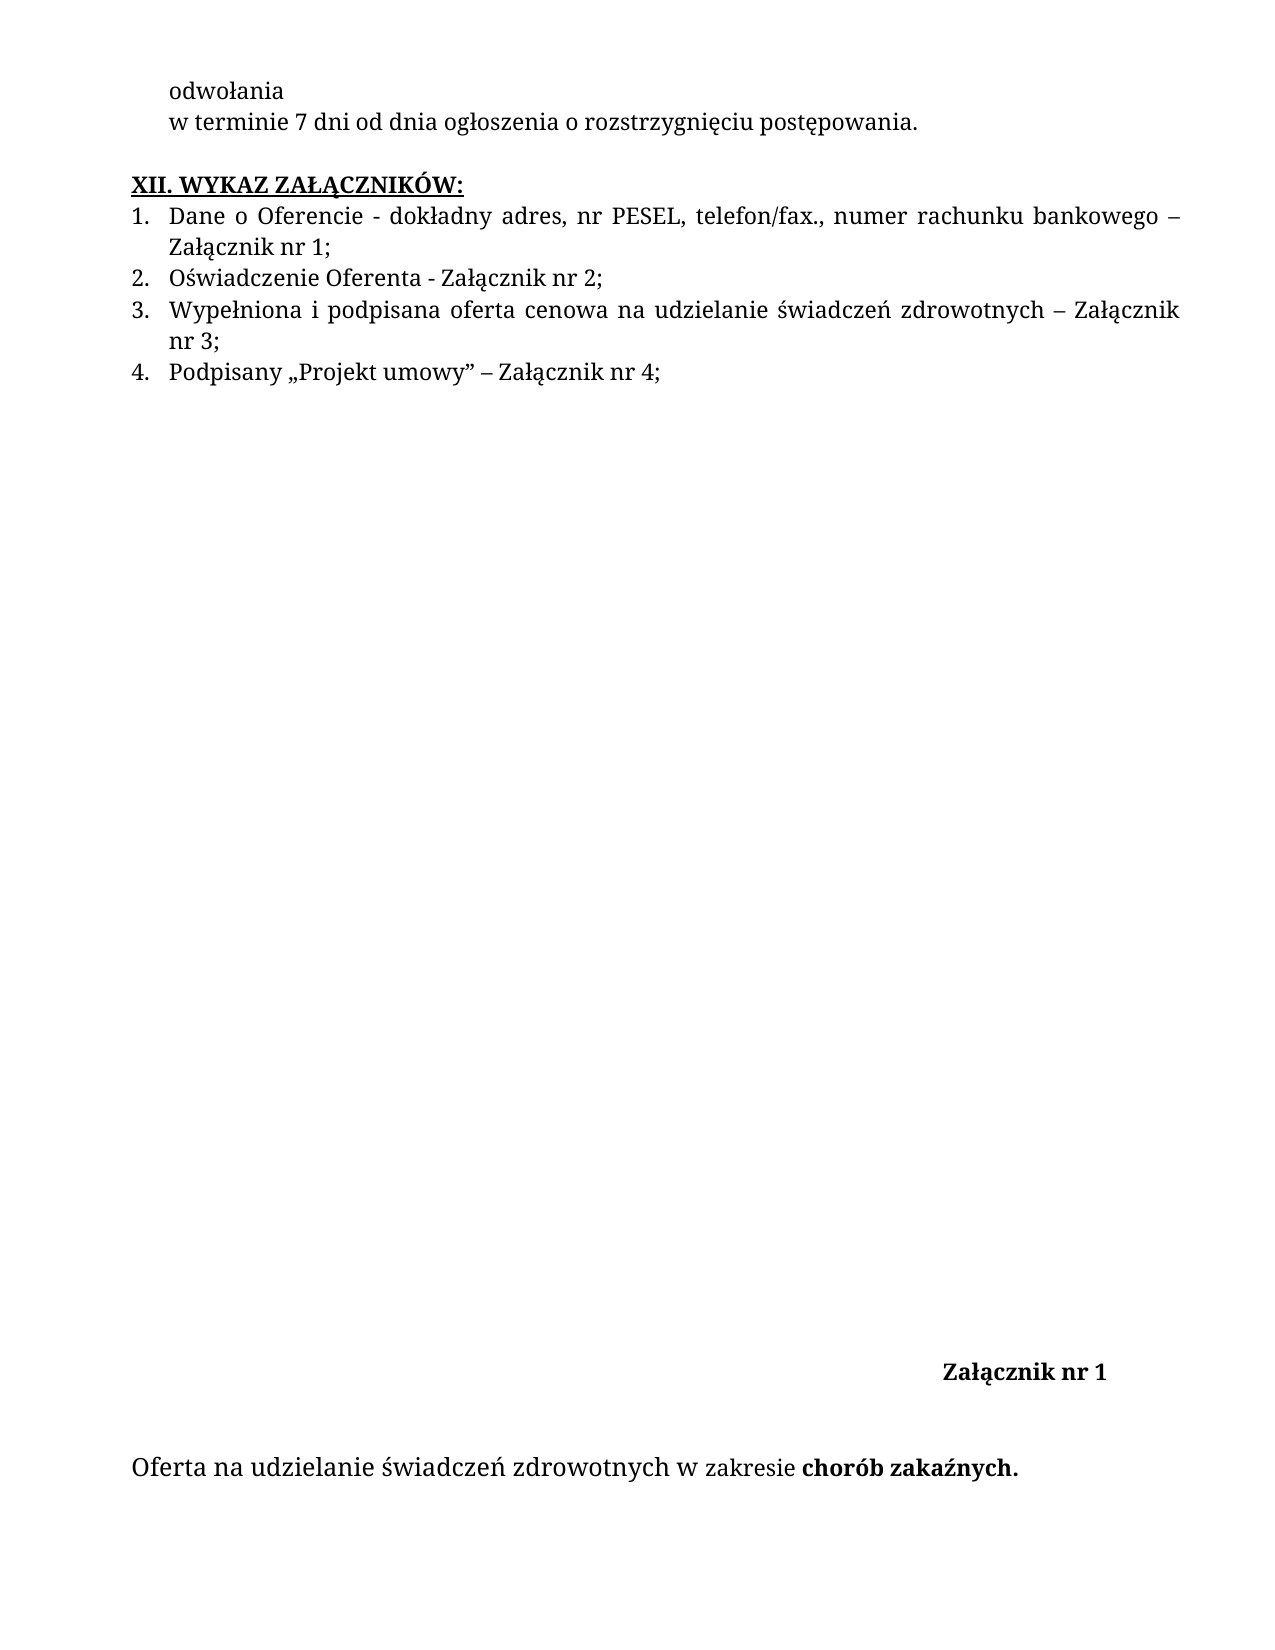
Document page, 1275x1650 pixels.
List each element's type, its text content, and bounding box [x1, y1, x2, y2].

text XII. WYKAZ ZAŁĄCZNIKÓW: [131, 169, 1181, 200]
list Oświadczenie Oferenta - Załącznik nr 2; [131, 262, 1181, 294]
text Oferta na udzielanie świadczeń zdrowotnych w zakresie chorób zakaźnych. [131, 1450, 1181, 1484]
text Załącznik nr 1 [869, 1356, 1181, 1387]
list Wypełniona i podpisana oferta cenowa na udzielanie świadczeń zdrowotnych – Załącznik nr 3; [131, 294, 1181, 356]
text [131, 75, 1181, 137]
list Podpisany „Projekt umowy” – Załącznik nr 4; [131, 356, 1181, 387]
list Dane o Oferencie - dokładny adres, nr PESEL, telefon/fax., numer rachunku bankowego – Załącznik nr 1; [131, 200, 1181, 262]
